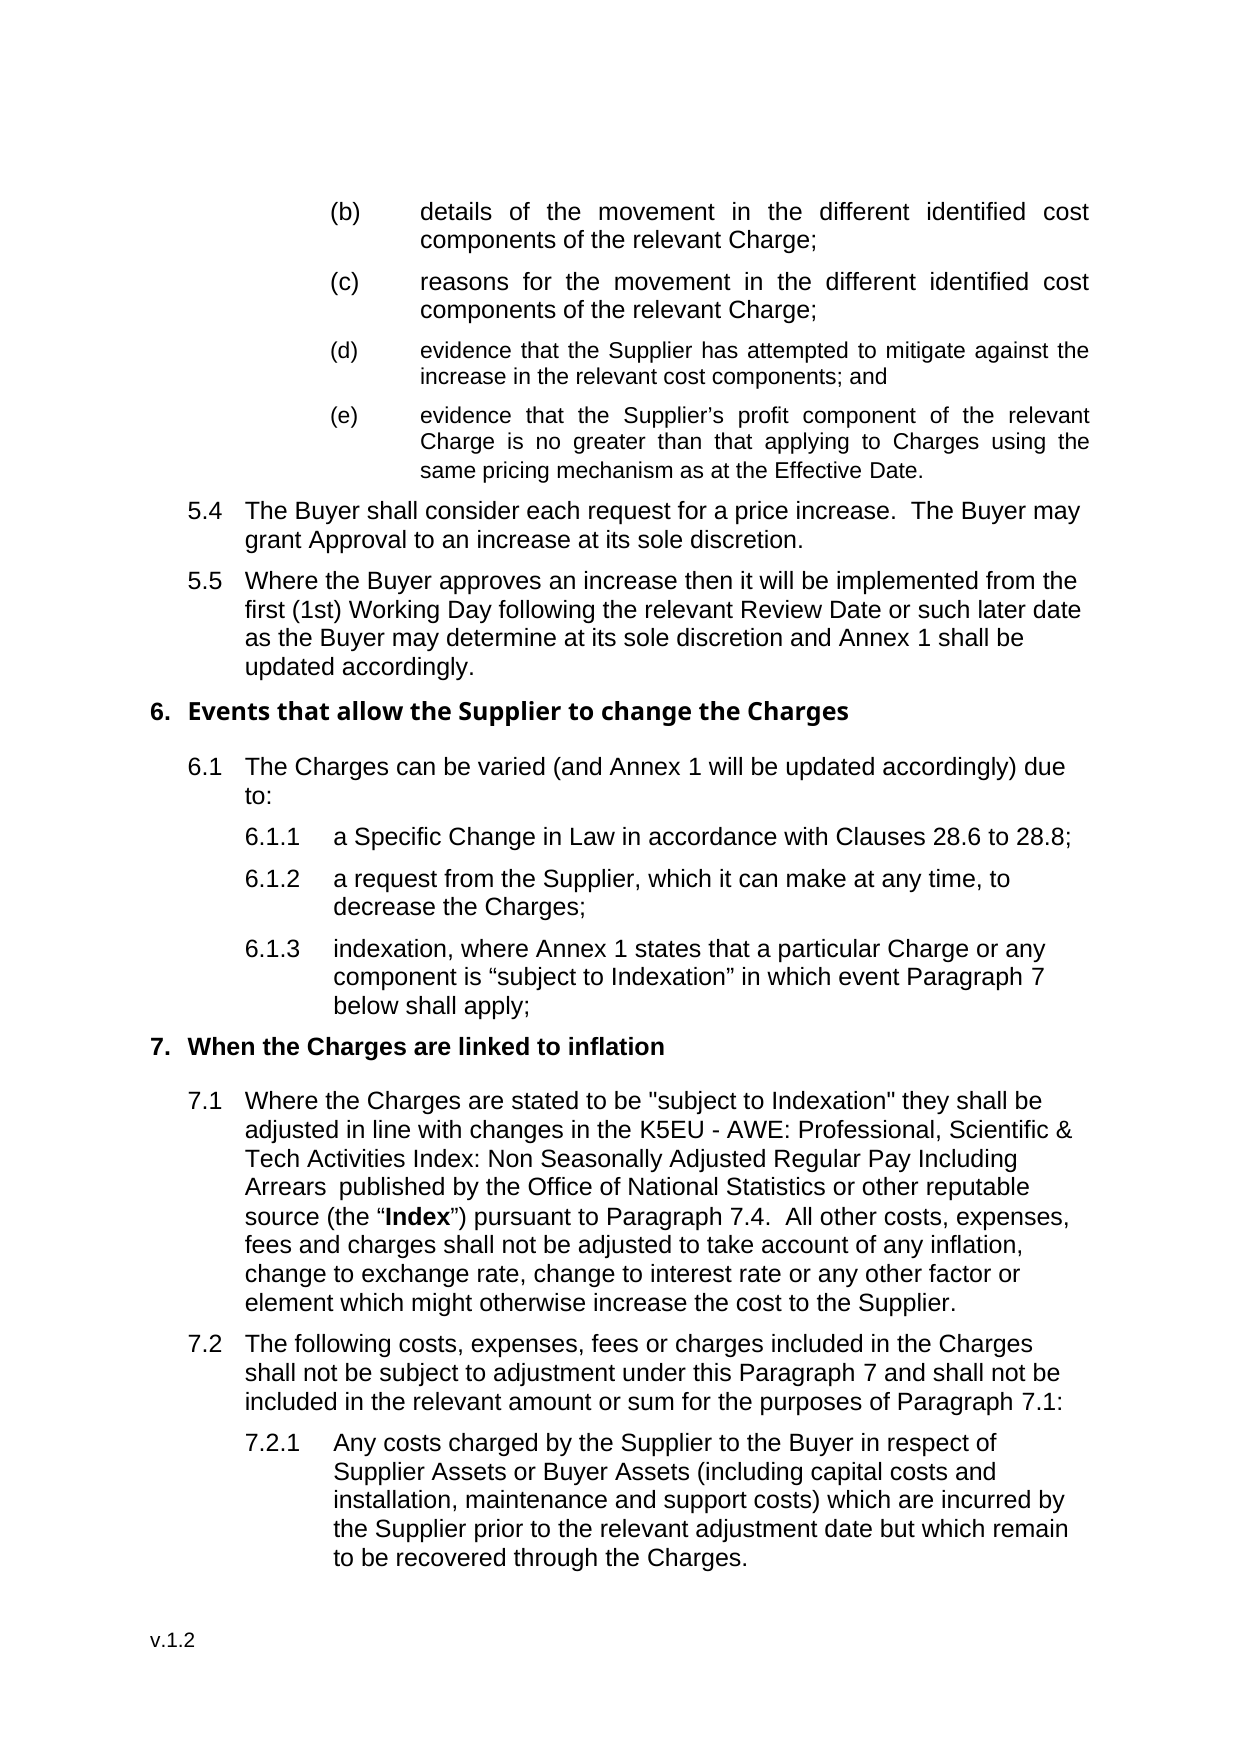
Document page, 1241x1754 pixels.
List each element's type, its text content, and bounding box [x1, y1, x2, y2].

list a Specific Change in Law in accordance with Clauses 28.6 to 28.8; [244, 822, 1090, 851]
list When the Charges are linked to inflation [150, 1032, 1090, 1061]
text evidence that the Supplier’s profit component of the relevant Charge is no greater than that applying to Charges using the same pricing mechanism as at the Date. [330, 402, 1090, 483]
text evidence that the Supplier has attempted to mitigate against the increase in the relevant cost components; and [330, 337, 1090, 389]
list indexation, where Annex 1 states that a particular Charge or any component is “subject to Indexation” in which event Paragraph 7 below shall apply; [244, 934, 1090, 1020]
list Any costs charged by the Supplier to the Buyer in respect of Supplier Assets or Buyer Assets (including capital costs and installation, maintenance and support costs) which are incurred by the Supplier prior to the relevant adjustment date but which remain to be recovered through the Charges. [244, 1428, 1090, 1572]
list The Charges can be varied (and Annex 1 will be updated accordingly) due to: [187, 752, 1090, 810]
list Where the Charges are stated to be "subject to Indexation" they shall be adjusted in line with changes in the K5EU - AWE: Professional, Scientific & Tech Activities Index: Non Seasonally Adjusted Regular Pay Including Arrears published by the Office of National Statistics or other reputable source (the “Index”) pursuant to Paragraph 7.4. All other costs, expenses, fees and charges shall not be adjusted to take account of any inflation, change to exchange rate, change to interest rate or any other factor or element which might otherwise increase the cost to the Supplier. [187, 1086, 1090, 1317]
list Events that allow the Supplier to change the Charges [150, 693, 1090, 727]
list Where the Buyer approves an increase then it will be implemented from the first (1st) Working Day following the relevant Review Date or such later date as the Buyer may determine at its sole discretion and Annex 1 shall be updated accordingly. [187, 566, 1090, 681]
text details of the movement in the different identified cost components of the relevant Charge; [330, 197, 1090, 254]
text reasons for the movement in the different identified cost components of the relevant Charge; [330, 267, 1090, 324]
list a request from the Supplier, which it can make at any time, to decrease the Charges; [244, 864, 1090, 921]
list The Buyer shall consider each request for a price increase. The Buyer may grant Approval to an increase at its sole discretion. [187, 496, 1090, 553]
